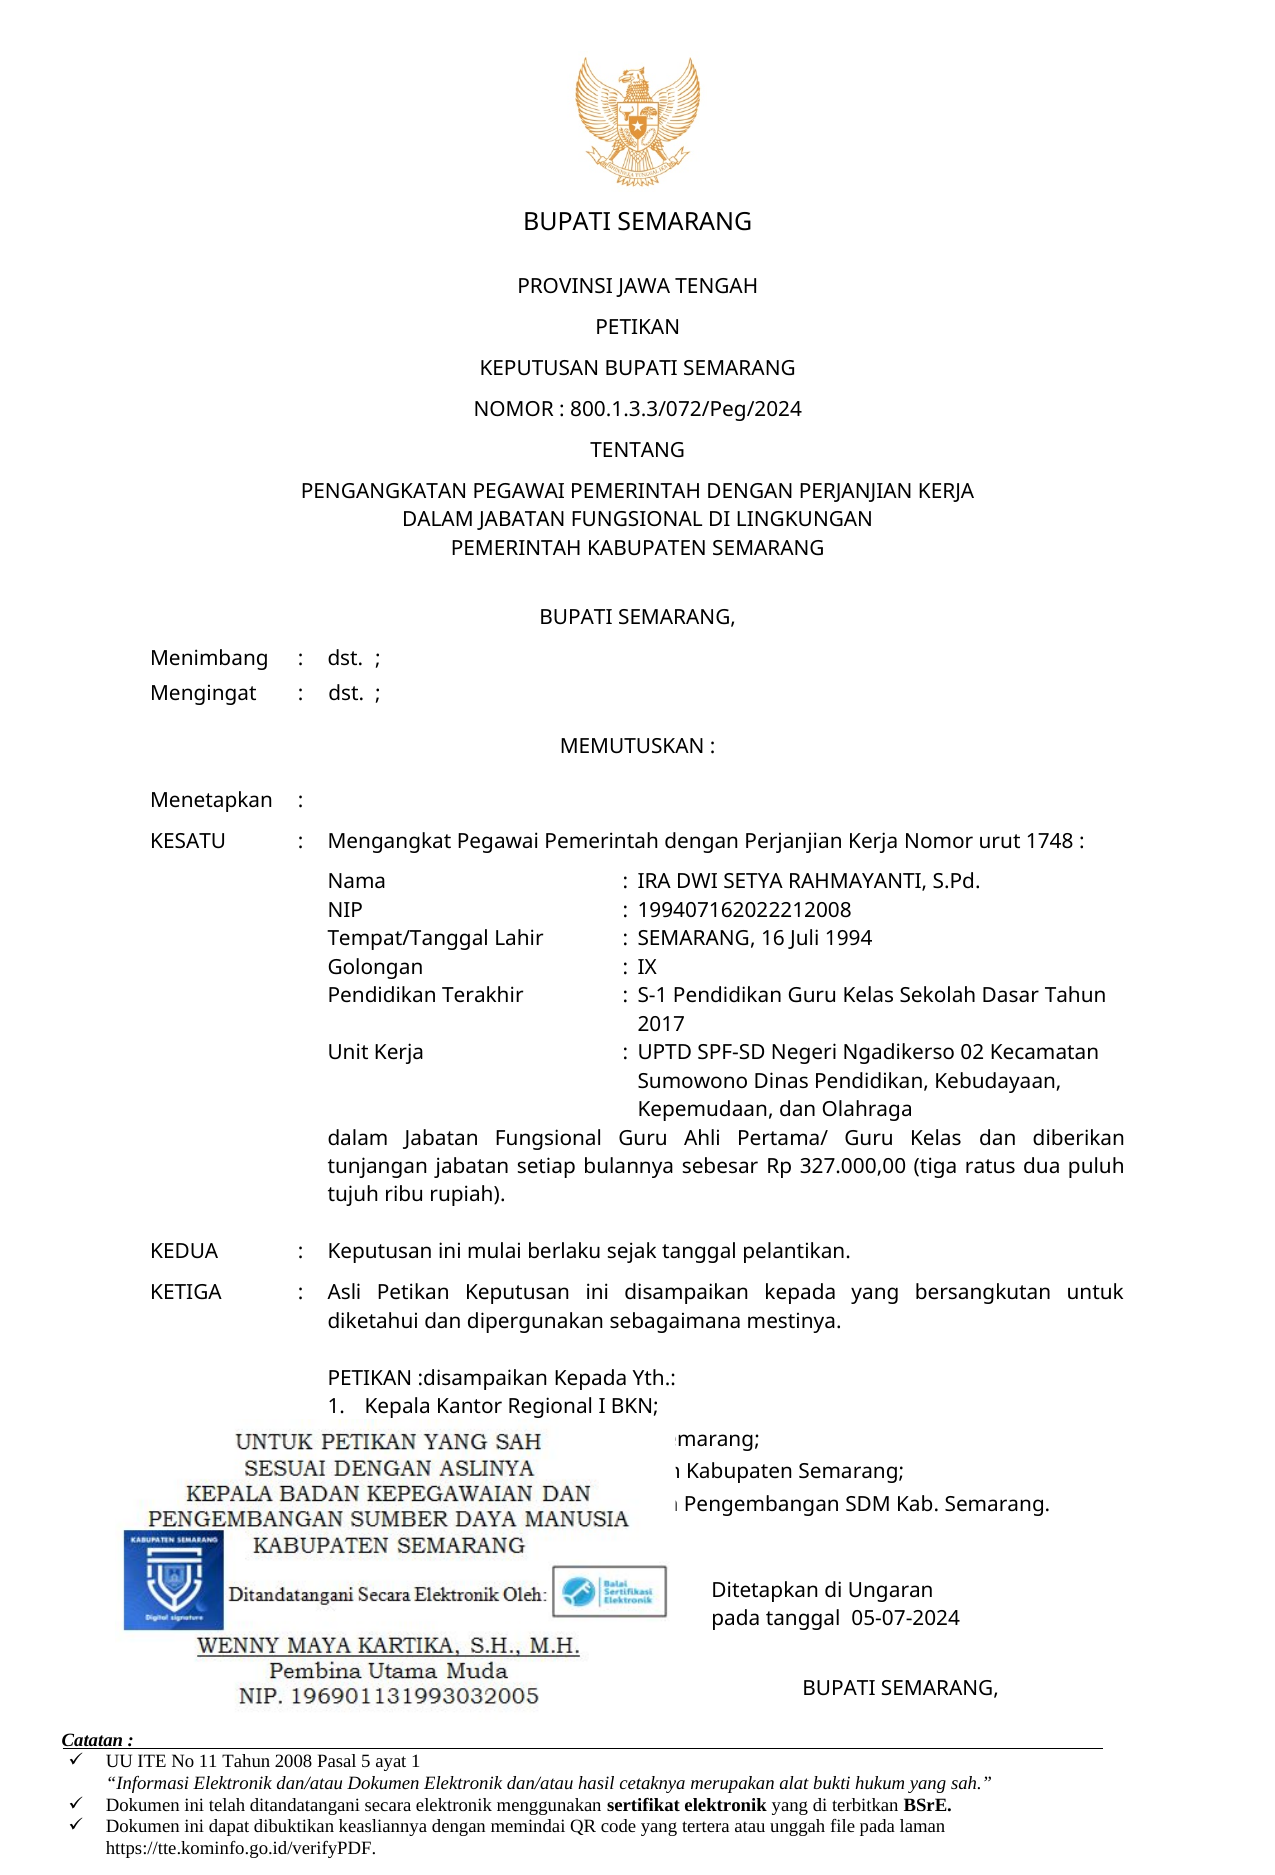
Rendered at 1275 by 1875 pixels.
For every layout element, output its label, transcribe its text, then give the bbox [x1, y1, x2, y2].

text KETIGA : Asli Petikan Keputusan ini disampaikan kepada yang bersangkutan untuk diketahui dan dipergunakan sebagaimana mestinya. [150, 1277, 1125, 1334]
text BUPATI , [150, 602, 1125, 631]
text PETIKAN :disampaikan Kepada Yth.: [150, 1363, 1125, 1391]
text pada tanggal 05-07-2024 [711, 1603, 1125, 1632]
text NIP : 199407162022212008 [327, 895, 1125, 923]
text Menetapkan : [150, 785, 1125, 813]
text Unit Kerja : UPTD SPF-SD Negeri Ngadikerso 02 Kecamatan Sumowono Dinas Pendidikan, Kebudayaan, Kepemudaan, dan Olahraga [327, 1037, 1125, 1123]
text Golongan : IX [327, 952, 1125, 980]
text Pendidikan Terakhir : S-1 Pendidikan Guru Kelas Sekolah Dasar Tahun 2017 [327, 980, 1125, 1037]
text PETIKAN [150, 312, 1125, 341]
text KEDUA : Keputusan ini mulai berlaku sejak tanggal pelantikan. [150, 1236, 1125, 1265]
text Tempat/Tanggal Lahir : SEMARANG, 16 Juli 1994 [327, 923, 1125, 952]
text BUPATI , [676, 1673, 1125, 1701]
list 1. Kepala Kantor Regional I BKN; [327, 1391, 1125, 1419]
picture [114, 1419, 676, 1720]
text dalam Jabatan Fungsional Guru Ahli Pertama/ Guru Kelas dan diberikan tunjangan jabatan setiap bulannya sebesar Rp 327.000,00 (tiga ratus dua puluh tujuh ribu rupiah). [327, 1123, 1125, 1208]
text PROVINSI JAWA TENGAH [150, 271, 1125, 300]
picture [567, 51, 708, 192]
text Mengingat : dst. ; [150, 678, 1125, 706]
text Ditetapkan di Ungaran [711, 1575, 1125, 1603]
text KESATU : Mengangkat Pegawai Pemerintah dengan Perjanjian Kerja Nomor urut 1748 : [150, 826, 1125, 854]
list 3. Kepala Badan Keuangan Daerah Kabupaten ; [676, 1456, 1125, 1485]
text DALAM JABATAN FUNGSIONAL DI LINGKUNGAN [150, 504, 1125, 533]
text MEMUTUSKAN : [150, 731, 1125, 760]
text TENTANG [150, 435, 1125, 463]
text PEMERINTAH KABUPATEN SEMARANG [150, 533, 1125, 561]
text Menimbang : dst. ; [150, 643, 1125, 672]
list 4. Kepala Badan Kepegawaian dan Pengembangan SDM Kab. . [676, 1489, 1125, 1517]
text Nama : IRA DWI SETYA RAHMAYANTI, S.Pd. [327, 867, 1125, 895]
text PENGANGKATAN PEGAWAI PEMERINTAH DENGAN PERJANJIAN KERJA [150, 476, 1125, 504]
text NOMOR : 800.1.3.3/072/Peg/2024 [150, 394, 1125, 423]
list 2. Inspektur Daerah Kabupaten ; [676, 1424, 1125, 1452]
text KEPUTUSAN BUPATI [150, 353, 1125, 382]
text BUPATI SEMARANG [150, 203, 1125, 237]
